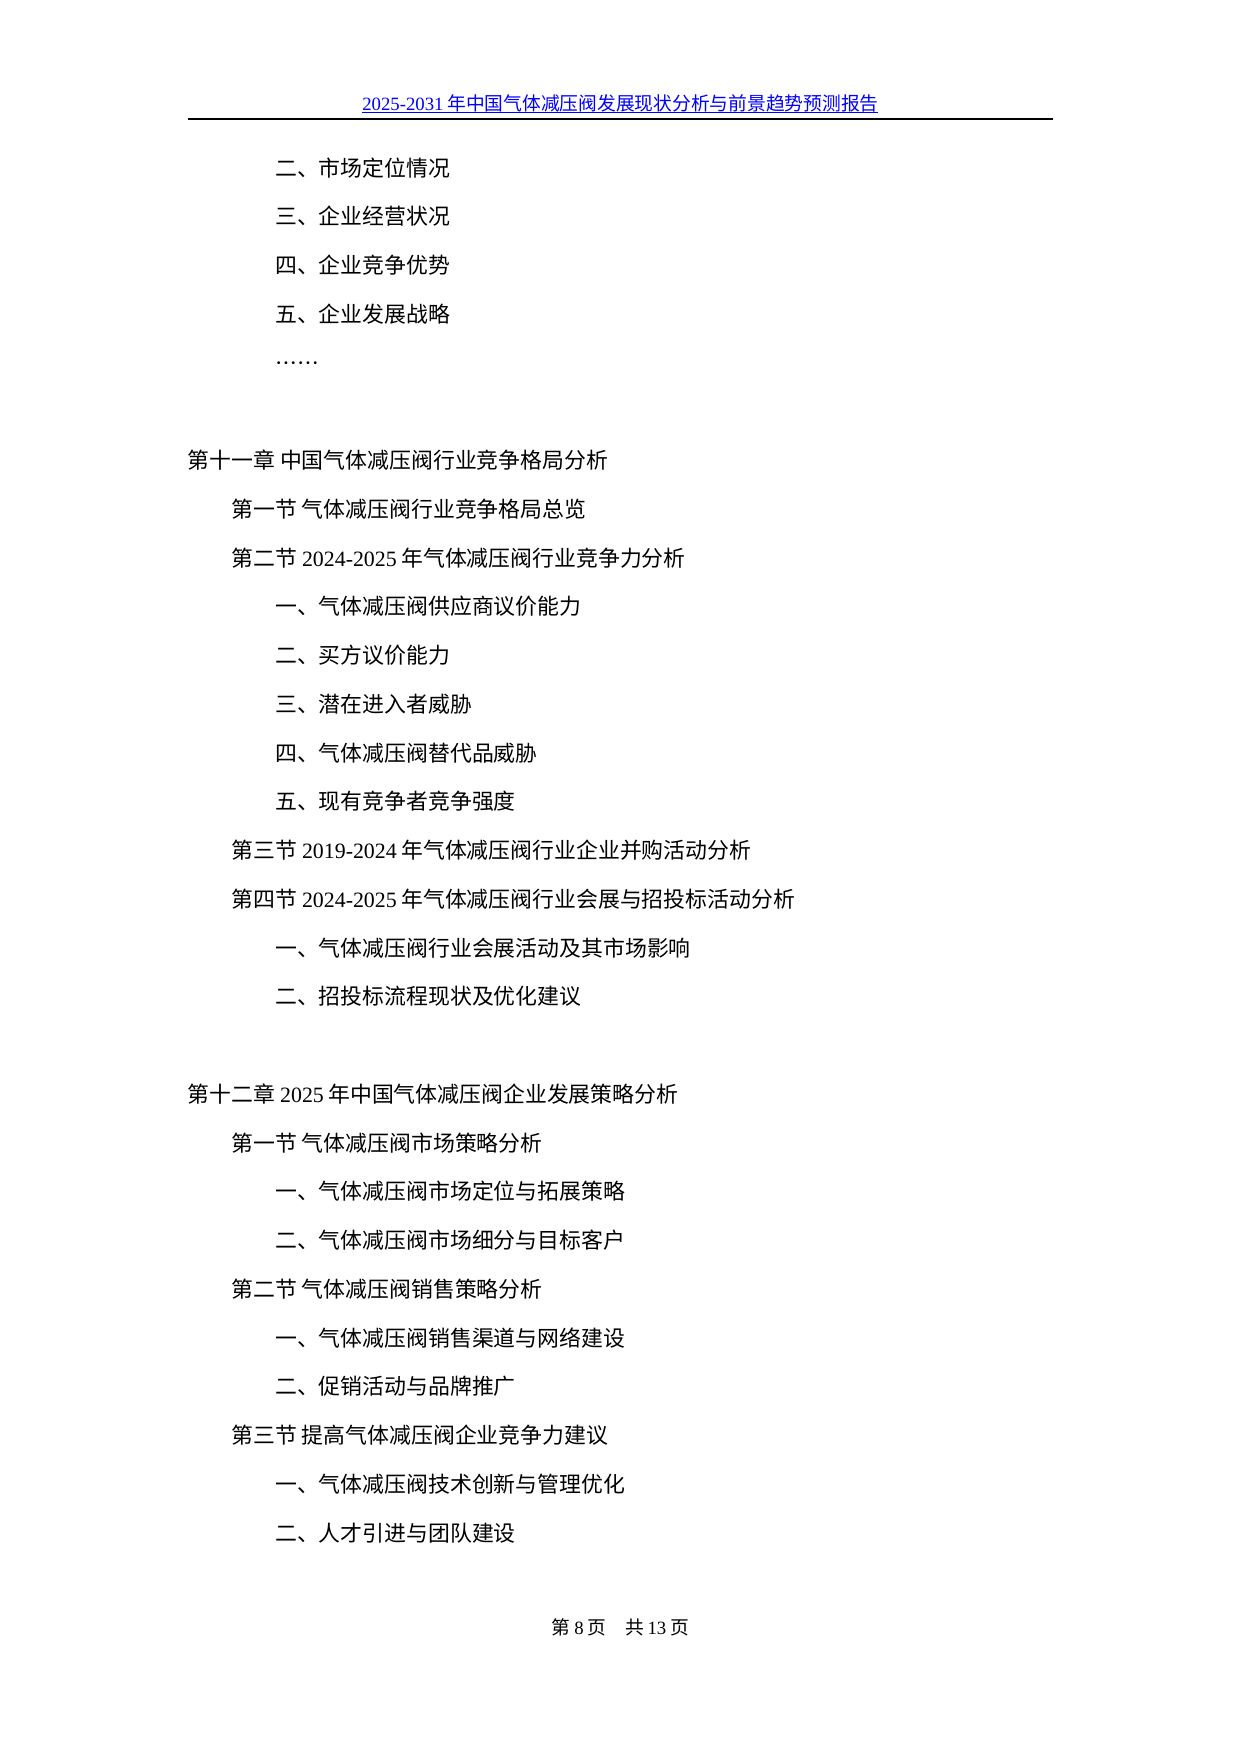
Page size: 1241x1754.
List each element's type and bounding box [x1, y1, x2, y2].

text [187, 150, 1053, 1548]
